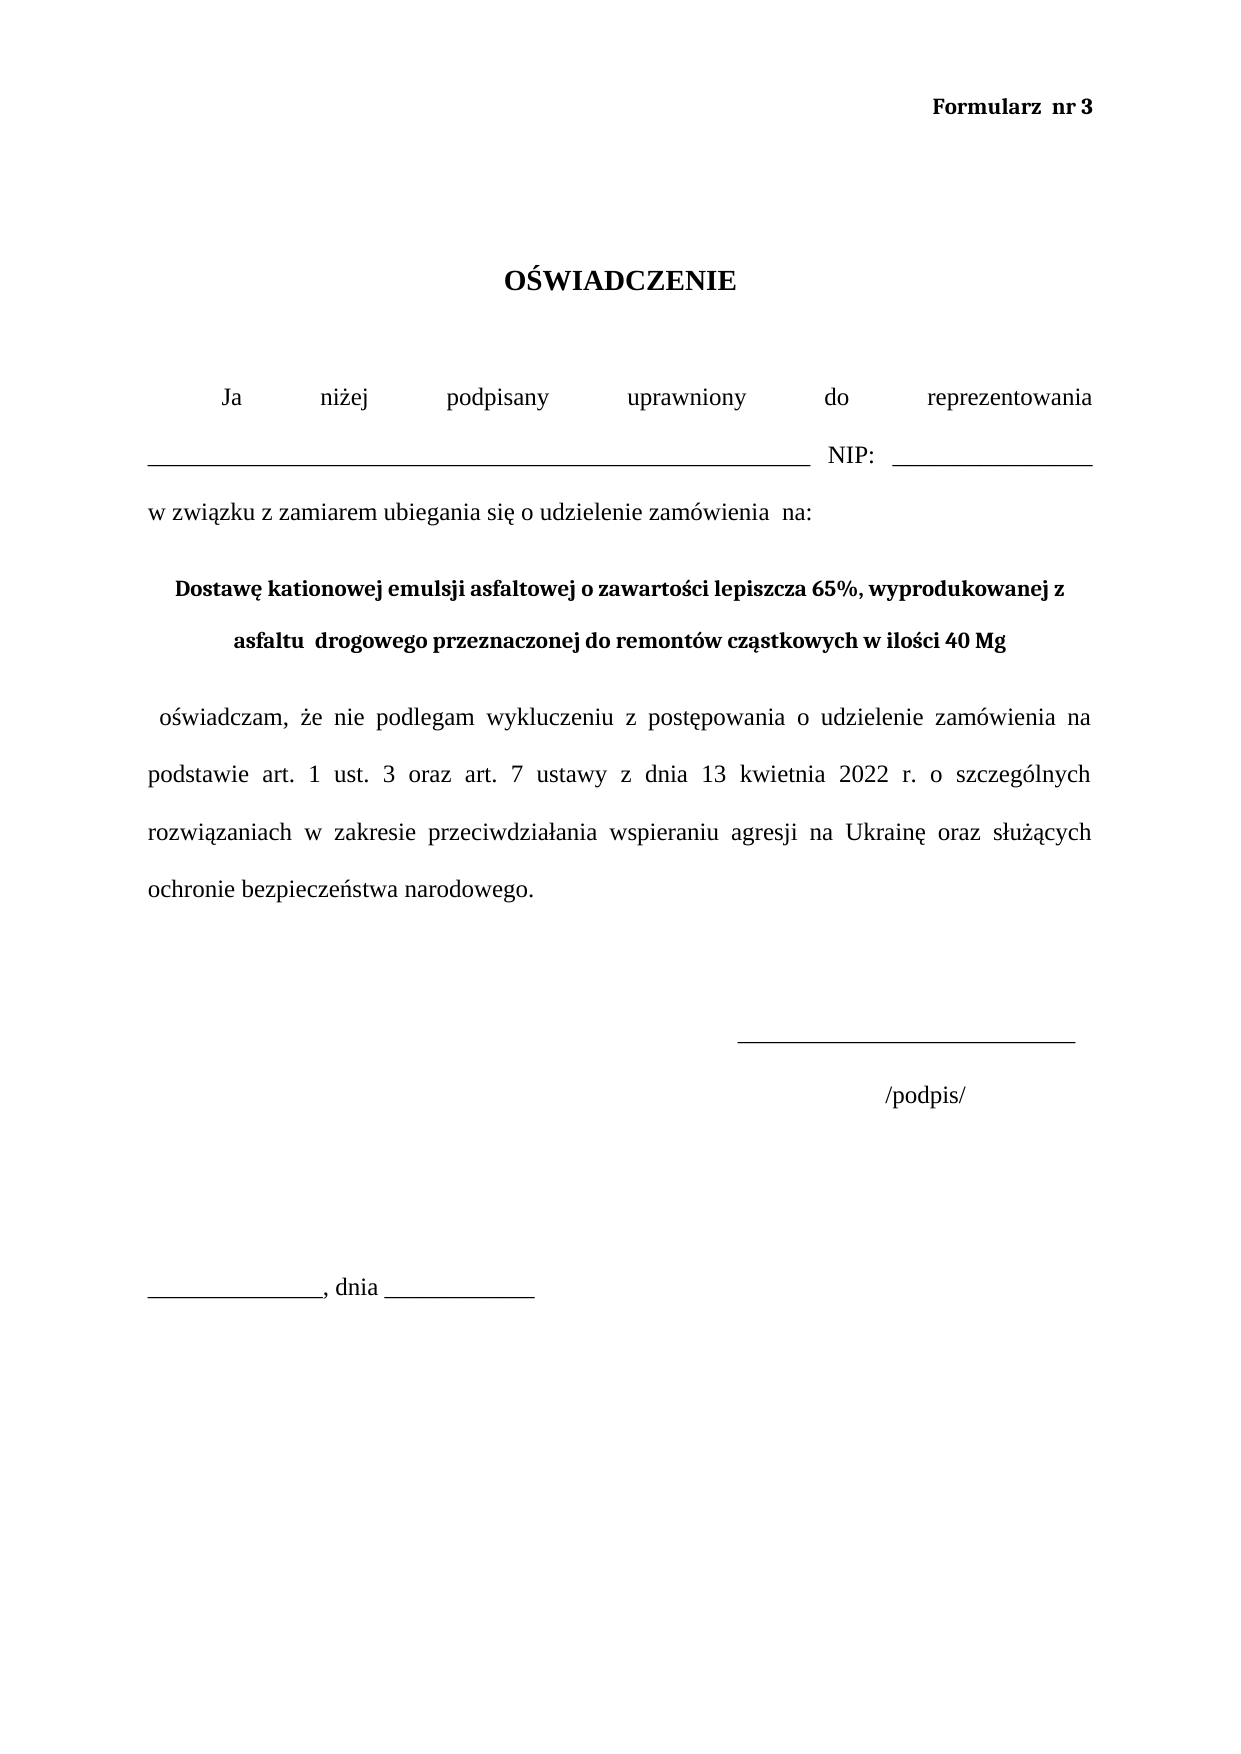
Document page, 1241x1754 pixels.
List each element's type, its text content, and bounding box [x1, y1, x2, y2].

text ______________, dnia ____________ [148, 1272, 1093, 1301]
text OŚWIADCZENIE [148, 263, 1093, 297]
text Dostawę kationowej emulsji asfaltowej o zawartości lepiszcza 65%, wyprodukowanej z asfaltu drogowego przeznaczonej do remontów cząstkowych w ilości 40 Mg [148, 576, 1093, 654]
text ___________________________ [148, 1017, 1093, 1045]
text /podpis/ [148, 1081, 1093, 1109]
text Formularz nr 3 [148, 94, 1093, 120]
text Ja niżej podpisany uprawniony do reprezentowania _____________________________________________________ NIP: ________________ w związku z zamiarem ubiegania się o udzielenie zamówienia na: [148, 382, 1093, 526]
text oświadczam, że nie podlegam wykluczeniu z postępowania o udzielenie zamówienia na podstawie art. 1 ust. 3 oraz art. 7 ustawy z dnia 13 kwietnia 2022 r. o szczególnych rozwiązaniach w zakresie przeciwdziałania wspieraniu agresji na Ukrainę oraz służących ochronie bezpieczeństwa narodowego. [148, 702, 1093, 903]
